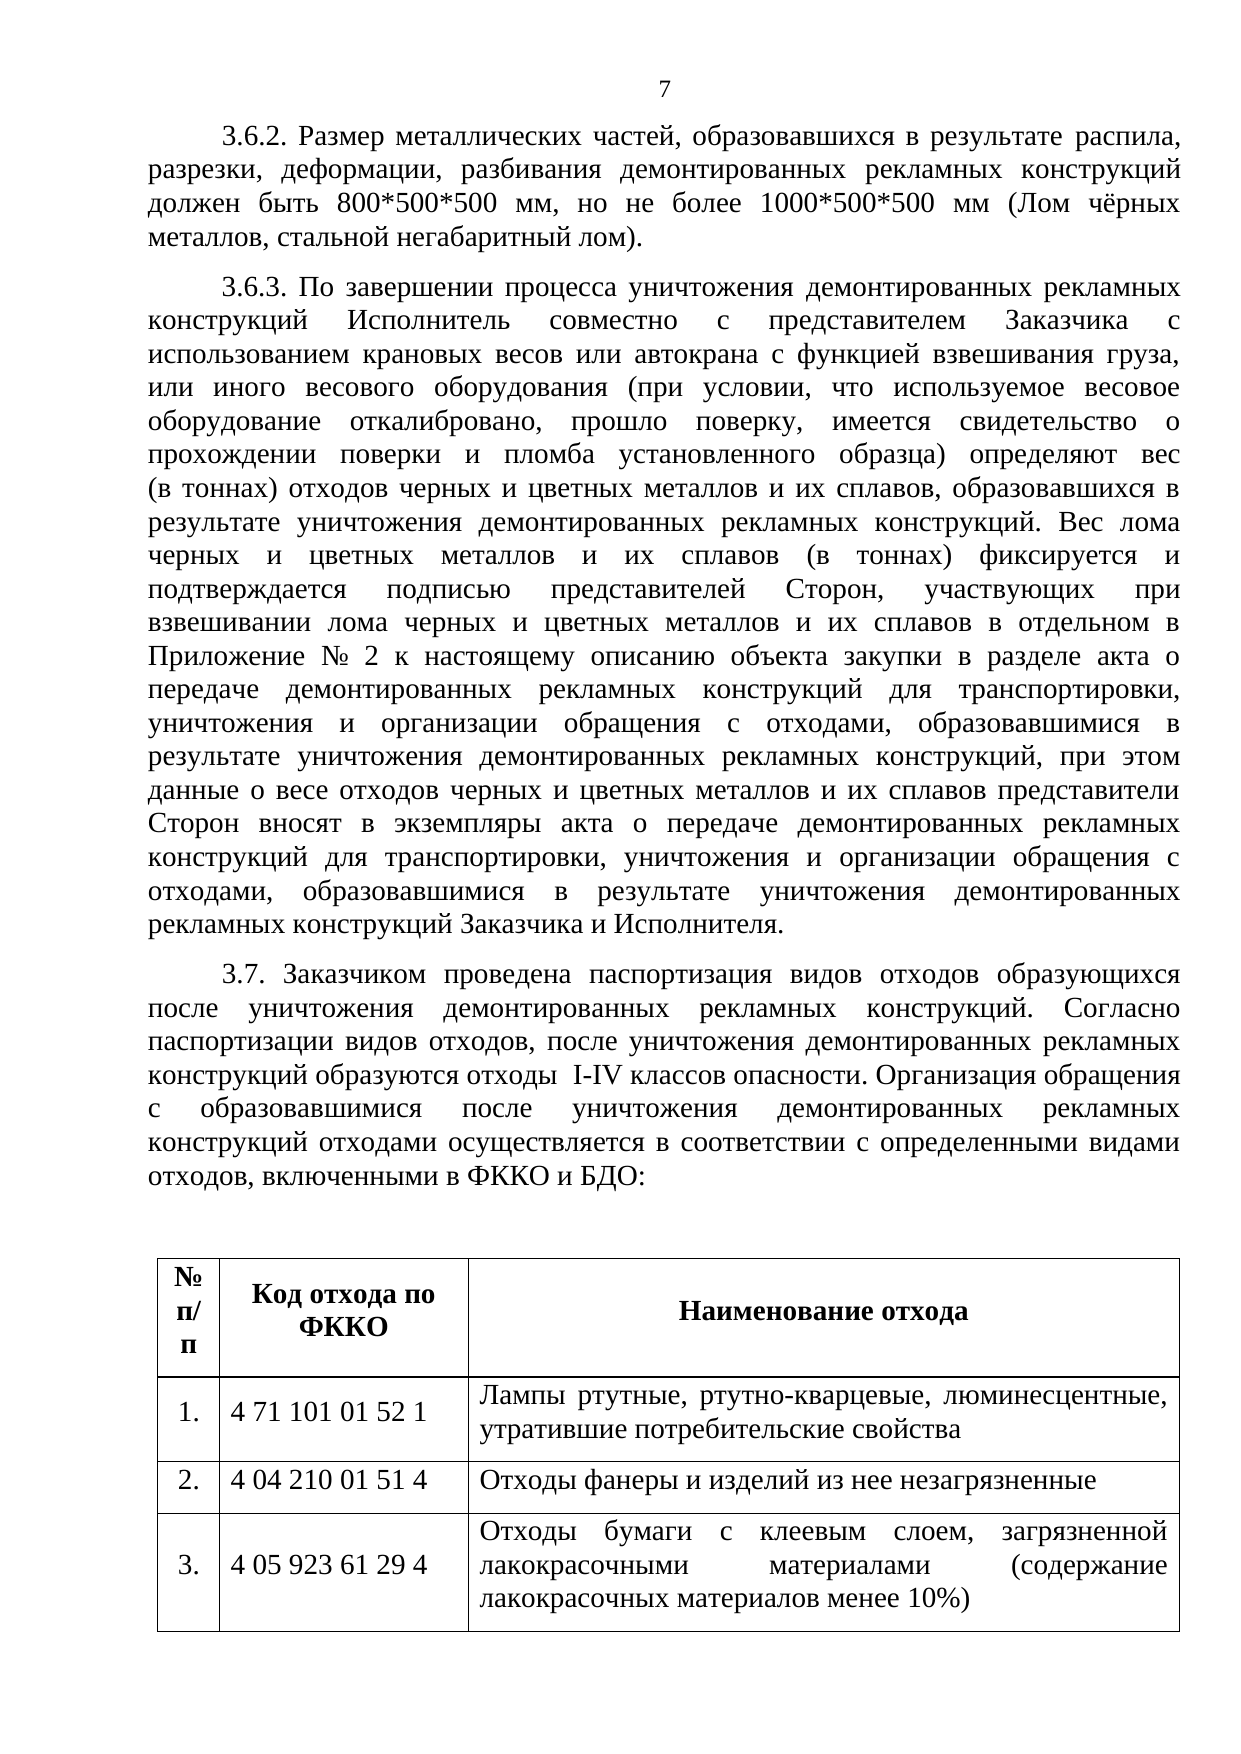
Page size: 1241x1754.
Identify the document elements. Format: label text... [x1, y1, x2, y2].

text 3.7. Заказчиком проведена паспортизация видов отходов образующихся после уничтожения демонтированных рекламных конструкций. Согласно паспортизации видов отходов, после уничтожения демонтированных рекламных конструкций образуются отходы I-IV классов опасности. Организация обращения с образовавшимися после уничтожения демонтированных рекламных конструкций отходами осуществляется в соответствии с определенными видами отходов, включенными в ФККО и БДО: [148, 956, 1181, 1191]
table_cell 4 04 210 01 51 4 [220, 1462, 468, 1512]
table_cell 4 05 923 61 29 4 [220, 1514, 468, 1631]
table_cell Лампы ртутные, ртутно-кварцевые, люминесцентные, утратившие потребительские свойства [469, 1378, 1179, 1461]
text 3.6.3. По завершении процесса уничтожения демонтированных рекламных конструкций Исполнитель совместно с представителем Заказчика с использованием крановых весов или автокрана с функцией взвешивания груза, или иного весового оборудования (при условии, что используемое весовое оборудование откалибровано, прошло поверку, имеется свидетельство о прохождении поверки и пломба установленного образца) определяют вес (в тоннах) отходов черных и цветных металлов и их сплавов, образовавшихся в результате уничтожения демонтированных рекламных конструкций. Вес лома черных и цветных металлов и их сплавов (в тоннах) фиксируется и подтверждается подписью представителей Сторон, участвующих при взвешивании лома черных и цветных металлов и их сплавов в отдельном в Приложение № 2 к настоящему описанию объекта закупки в разделе акта о передаче демонтированных рекламных конструкций для транспортировки, уничтожения и организации обращения с отходами, образовавшимися в результате уничтожения демонтированных рекламных конструкций, при этом данные о весе отходов черных и цветных металлов и их сплавов представители Сторон вносят в экземпляры акта о передаче демонтированных рекламных конструкций для транспортировки, уничтожения и организации обращения с отходами, образовавшимися в результате уничтожения демонтированных рекламных конструкций Заказчика и Исполнителя. [148, 269, 1181, 940]
table_cell Отходы фанеры и изделий из нее незагрязненные [469, 1462, 1179, 1512]
table_cell Отходы бумаги с клеевым слоем, загрязненной лакокрасочными материалами (содержание лакокрасочных материалов менее 10%) [469, 1514, 1179, 1631]
table_header № п/п [158, 1259, 219, 1376]
table_cell 4 71 101 01 52 1 [220, 1378, 468, 1461]
table_header Наименование отхода [469, 1259, 1179, 1376]
table_cell 3. [158, 1514, 219, 1631]
table_cell 2. [158, 1462, 219, 1512]
table_cell 1. [158, 1378, 219, 1461]
table_header Код отхода по ФККО [220, 1259, 468, 1376]
text 3.6.2. Размер металлических частей, образовавшихся в результате распила, разрезки, деформации, разбивания демонтированных рекламных конструкций должен быть 800*500*500 мм, но не более 1000*500*500 мм (Лом чёрных металлов, стальной негабаритный лом). [148, 118, 1181, 252]
